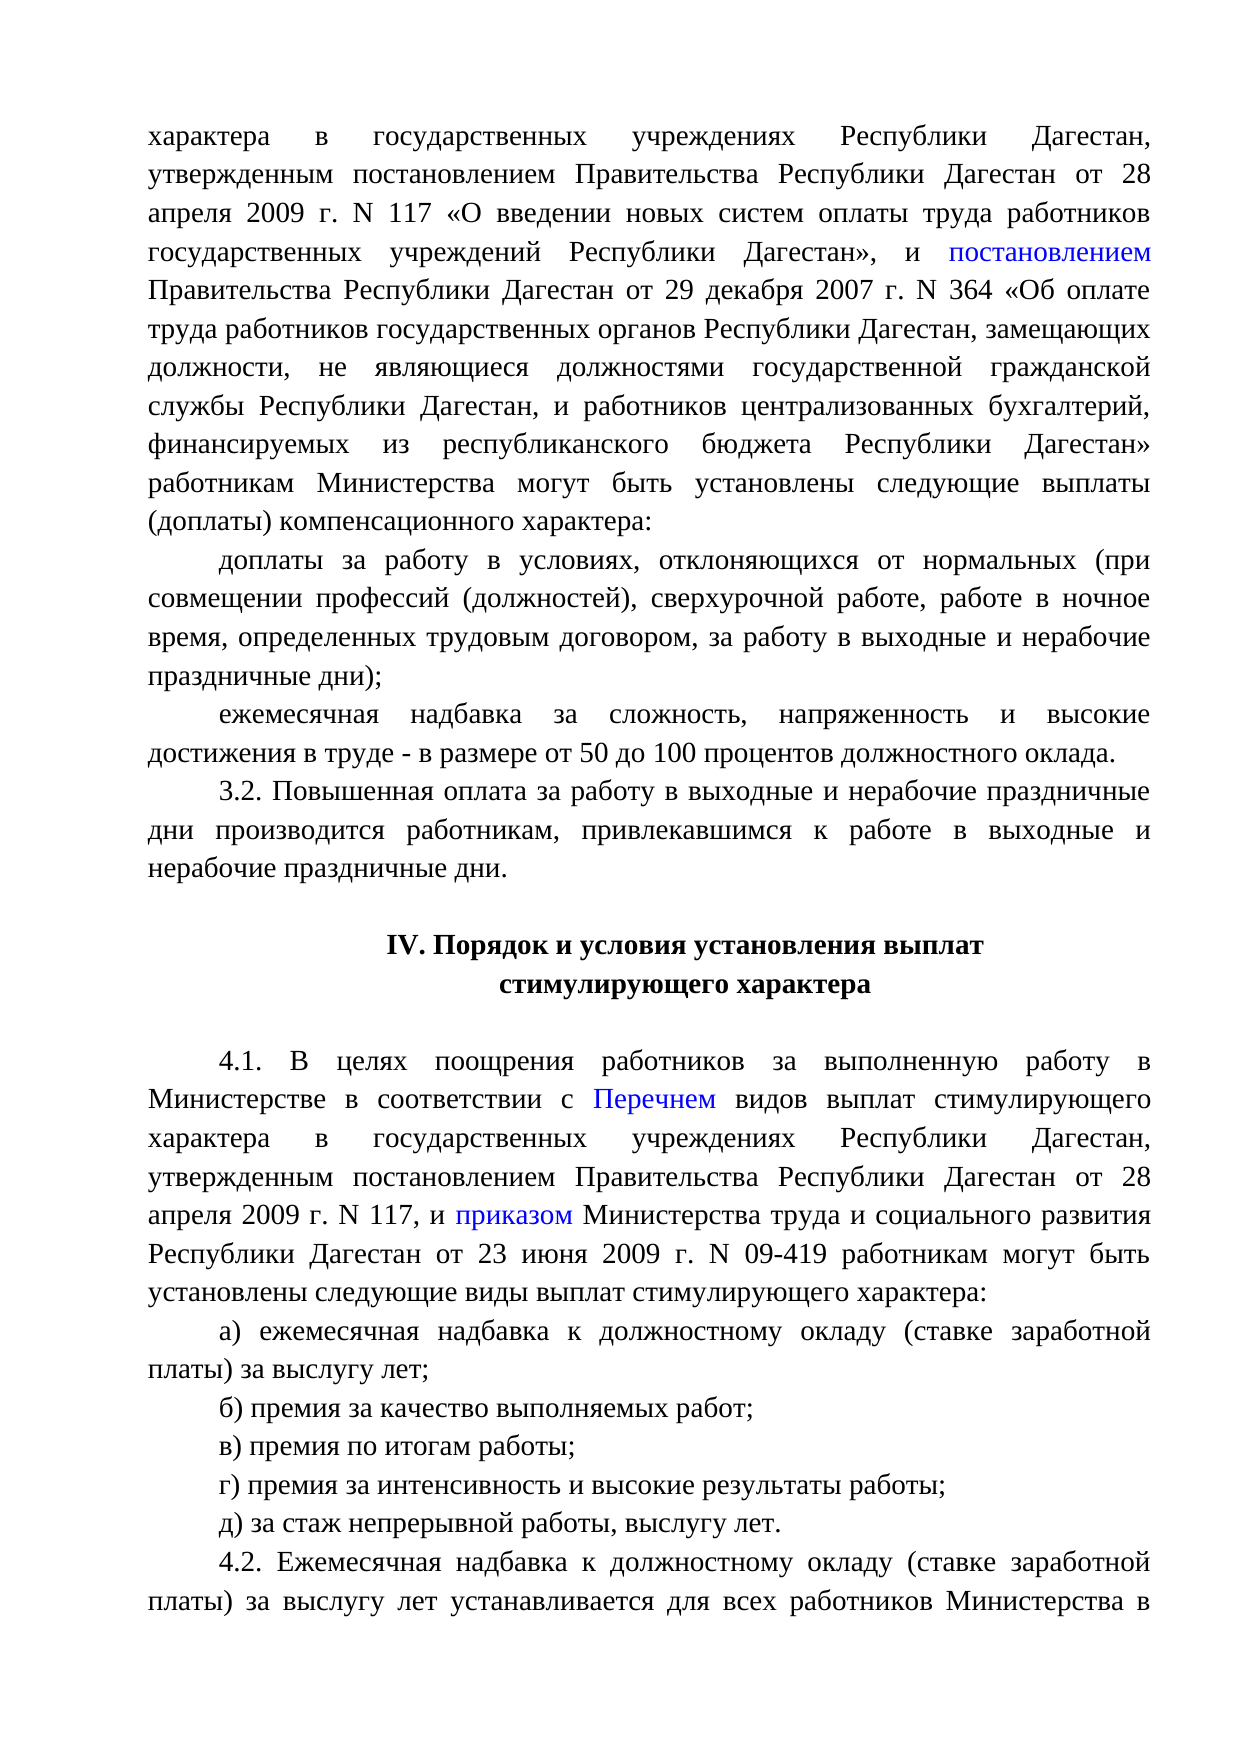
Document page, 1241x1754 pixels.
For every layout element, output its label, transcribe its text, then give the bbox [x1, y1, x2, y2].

title стимулирующего характера [148, 966, 1152, 999]
text д) за стаж непрерывной работы, выслугу лет. [148, 1506, 1152, 1539]
text доплаты за работу в условиях, отклоняющихся от нормальных (при совмещении профессий (должностей), сверхурочной работе, работе в ночное время, определенных трудовым договором, за работу в выходные и нерабочие праздничные дни); [148, 542, 1152, 691]
text г) премия за интенсивность и высокие результаты работы; [148, 1467, 1152, 1501]
text 4.1. В целях поощрения работников за выполненную работу в Министерстве в соответствии с Перечнем видов выплат стимулирующего характера в государственных учреждениях Республики Дагестан, утвержденным постановлением Правительства Республики Дагестан от 28 апреля 2009 г. N 117, и приказом Министерства труда и социального развития Республики Дагестан от 23 июня 2009 г. N 09-419 работникам могут быть установлены следующие виды выплат стимулирующего характера: [148, 1043, 1152, 1308]
text а) ежемесячная надбавка к должностному окладу (ставке заработной платы) за выслугу лет; [148, 1313, 1152, 1385]
text 3.2. Повышенная оплата за работу в выходные и нерабочие праздничные дни производится работникам, привлекавшимся к работе в выходные и нерабочие праздничные дни. [148, 773, 1152, 884]
title IV. Порядок и условия установления выплат [148, 927, 1152, 961]
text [148, 1544, 1152, 1616]
text в) премия по итогам работы; [148, 1428, 1152, 1462]
text б) премия за качество выполняемых работ; [148, 1390, 1152, 1423]
text ежемесячная надбавка за сложность, напряженность и высокие достижения в труде - в размере от 50 до 100 процентов должностного оклада. [148, 696, 1152, 768]
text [148, 118, 1152, 537]
